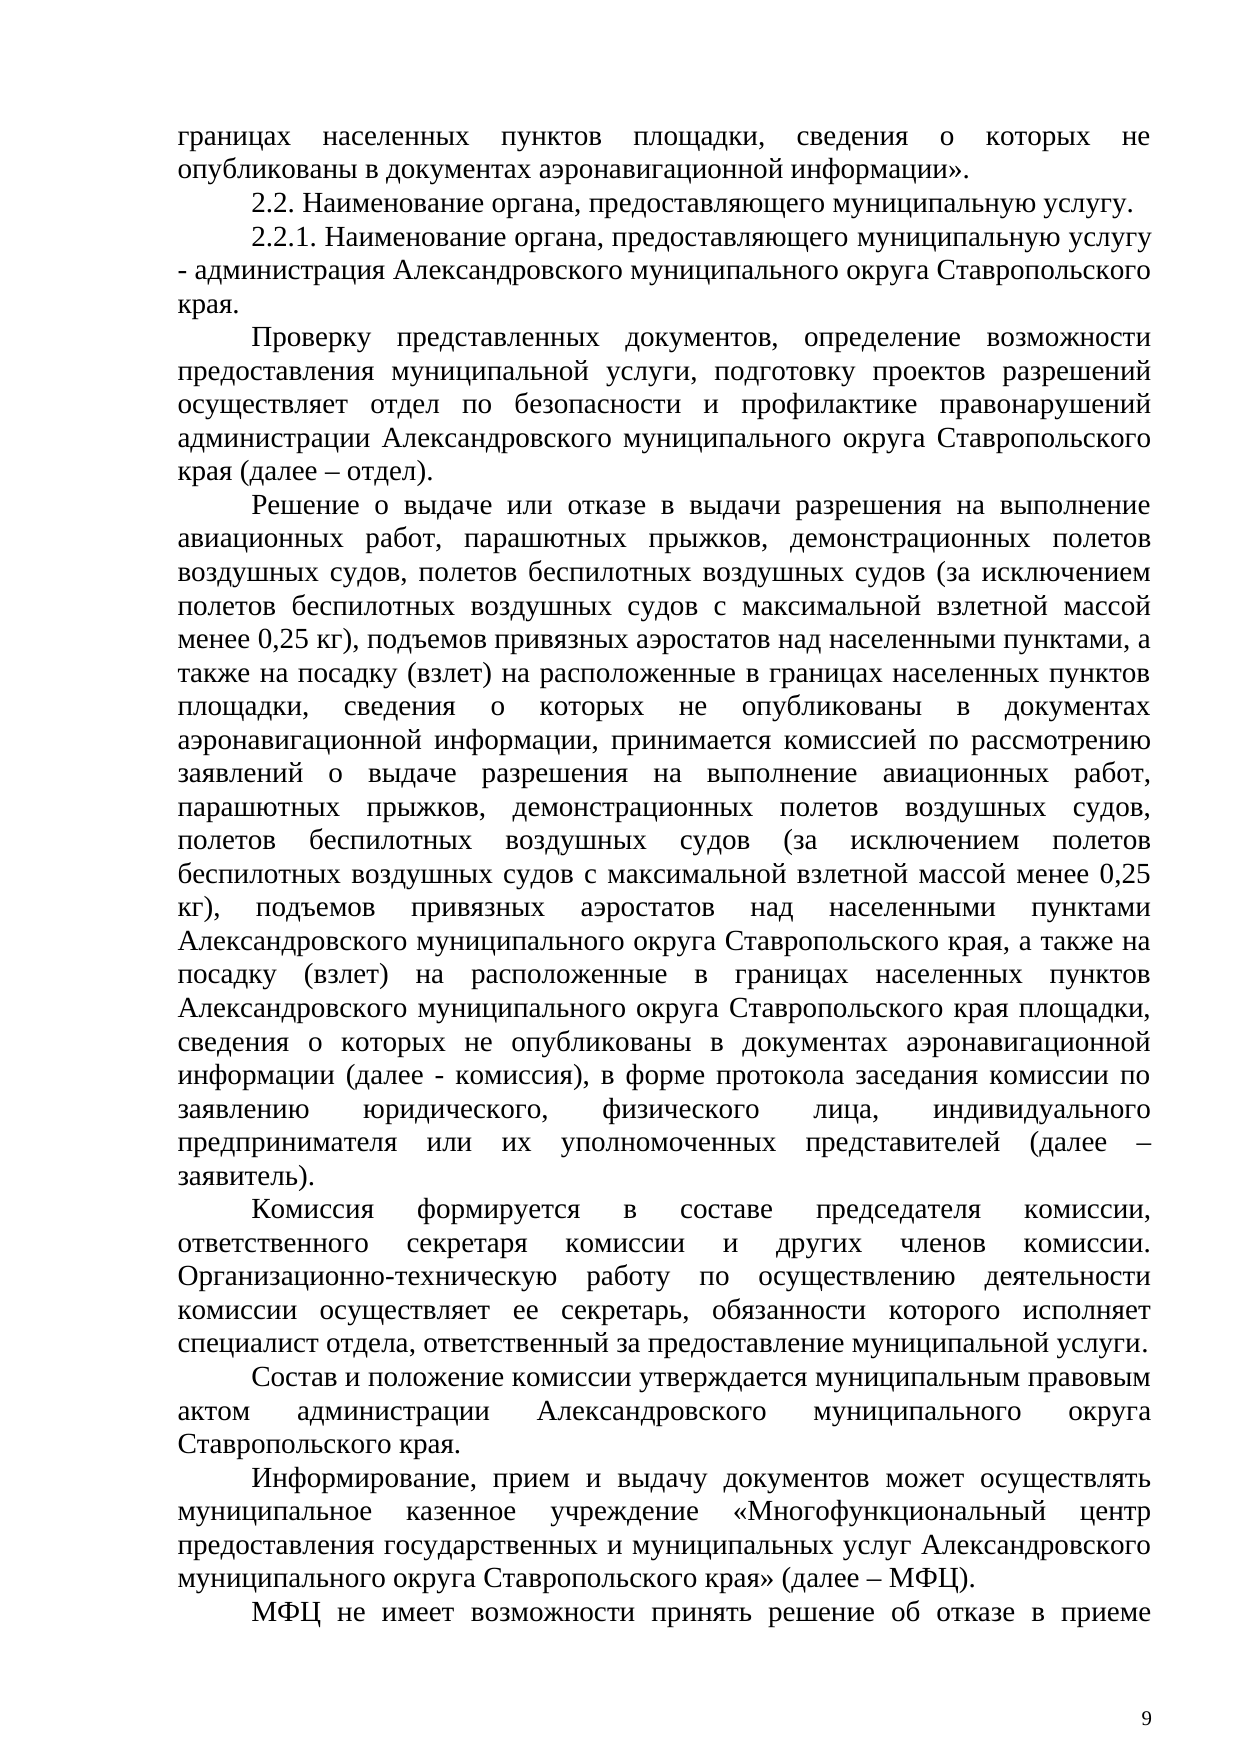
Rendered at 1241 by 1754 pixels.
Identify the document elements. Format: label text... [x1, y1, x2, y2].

text Информирование, прием и выдачу документов может осуществлять муниципальное казенное учреждение «Многофункциональный центр предоставления государственных и муниципальных услуг Александровского муниципального округа Ставропольского края» (далее – МФЦ). [177, 1460, 1152, 1594]
text Решение о выдаче или отказе в выдачи разрешения на выполнение авиационных работ, парашютных прыжков, демонстрационных полетов воздушных судов, полетов беспилотных воздушных судов (за исключением полетов беспилотных воздушных судов с максимальной взлетной массой менее 0,25 кг), подъемов привязных аэростатов над населенными пунктами, а также на посадку (взлет) на расположенные в границах населенных пунктов площадки, сведения о которых не опубликованы в документах аэронавигационной информации, принимается комиссией по рассмотрению заявлений о выдаче разрешения на выполнение авиационных работ, парашютных прыжков, демонстрационных полетов воздушных судов, полетов беспилотных воздушных судов (за исключением полетов беспилотных воздушных судов с максимальной взлетной массой менее 0,25 кг), подъемов привязных аэростатов над населенными пунктами Александровского муниципального округа Ставропольского края, а также на посадку (взлет) на расположенные в границах населенных пунктов Александровского муниципального округа Ставропольского края площадки, сведения о которых не опубликованы в документах аэронавигационной информации (далее - комиссия), в форме протокола заседания комиссии по заявлению юридического, физического лица, индивидуального предпринимателя или их уполномоченных представителей (далее – заявитель). [177, 487, 1152, 1191]
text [177, 118, 1152, 185]
subtitle Состав и положение комиссии утверждается муниципальным правовым актом администрации Александровского муниципального округа Ставропольского края. [177, 1359, 1152, 1460]
text Проверку представленных документов, определение возможности предоставления муниципальной услуги, подготовку проектов разрешений осуществляет отдел по безопасности и профилактике правонарушений администрации Александровского муниципального округа Ставропольского края (далее – отдел). [177, 319, 1152, 487]
text 2.2.1. Наименование органа, предоставляющего муниципальную услугу - администрация Александровского муниципального округа Ставропольского края. [177, 219, 1152, 319]
text 2.2. Наименование органа, предоставляющего муниципальную услугу. [177, 185, 1152, 219]
text Комиссия формируется в составе председателя комиссии, ответственного секретаря комиссии и других членов комиссии. Организационно-техническую работу по осуществлению деятельности комиссии осуществляет ее секретарь, обязанности которого исполняет специалист отдела, ответственный за предоставление муниципальной услуги. [177, 1191, 1152, 1359]
